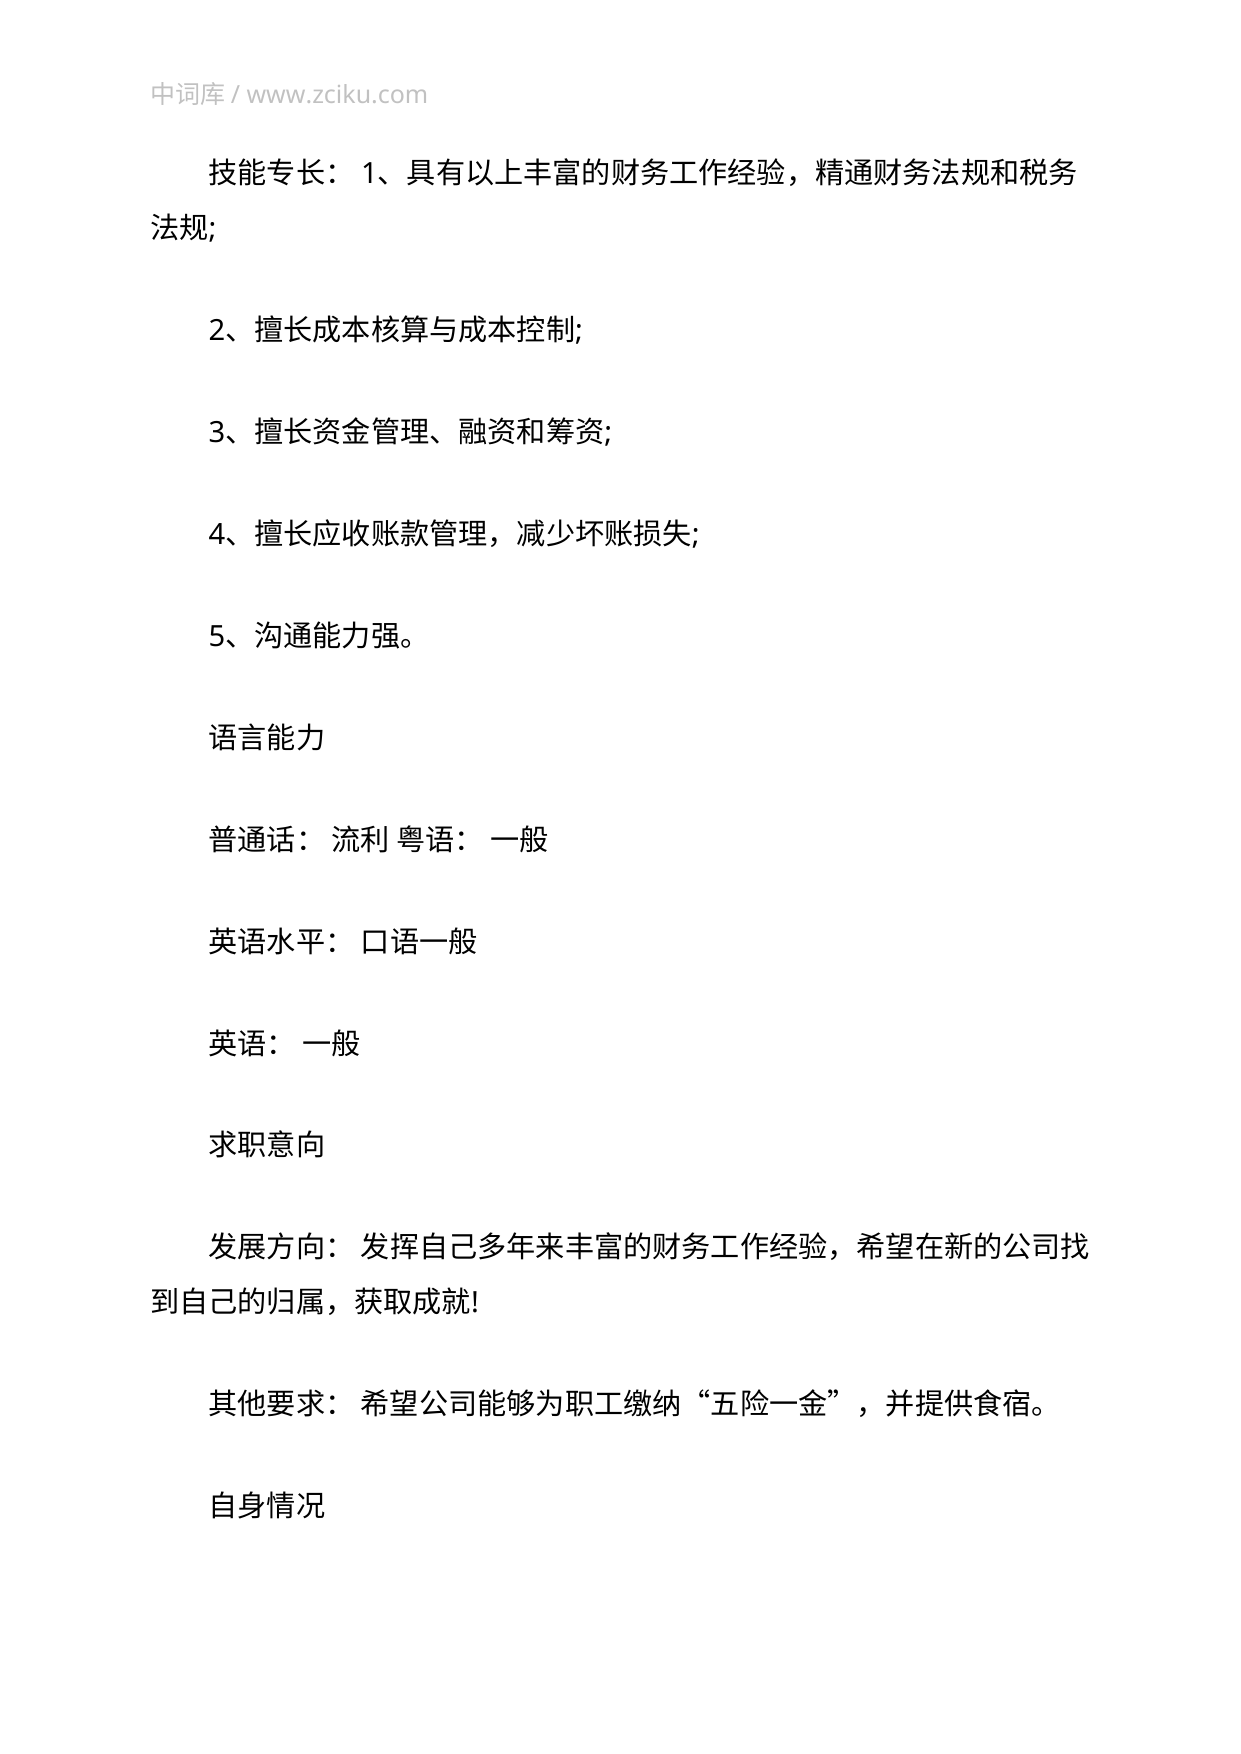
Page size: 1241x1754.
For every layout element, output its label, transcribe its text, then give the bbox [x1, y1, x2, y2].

text 5、沟通能力强。 [150, 613, 1090, 655]
text 其他要求： 希望公司能够为职工缴纳“五险一金”，并提供食宿。 [150, 1381, 1090, 1423]
text 发展方向： 发挥自己多年来丰富的财务工作经验，希望在新的公司找到自己的归属，获取成就! [150, 1224, 1090, 1321]
text 3、擅长资金管理、融资和筹资; [150, 409, 1090, 451]
text 4、擅长应收账款管理，减少坏账损失; [150, 511, 1090, 553]
text 语言能力 [150, 715, 1090, 757]
text 自身情况 [150, 1482, 1090, 1525]
text 技能专长： 1、具有以上丰富的财务工作经验，精通财务法规和税务法规; [150, 150, 1090, 247]
text 普通话： 流利 粤语： 一般 [150, 817, 1090, 859]
text 2、擅长成本核算与成本控制; [150, 307, 1090, 349]
text 求职意向 [150, 1122, 1090, 1164]
text 英语水平： 口语一般 [150, 918, 1090, 961]
text 英语： 一般 [150, 1020, 1090, 1062]
